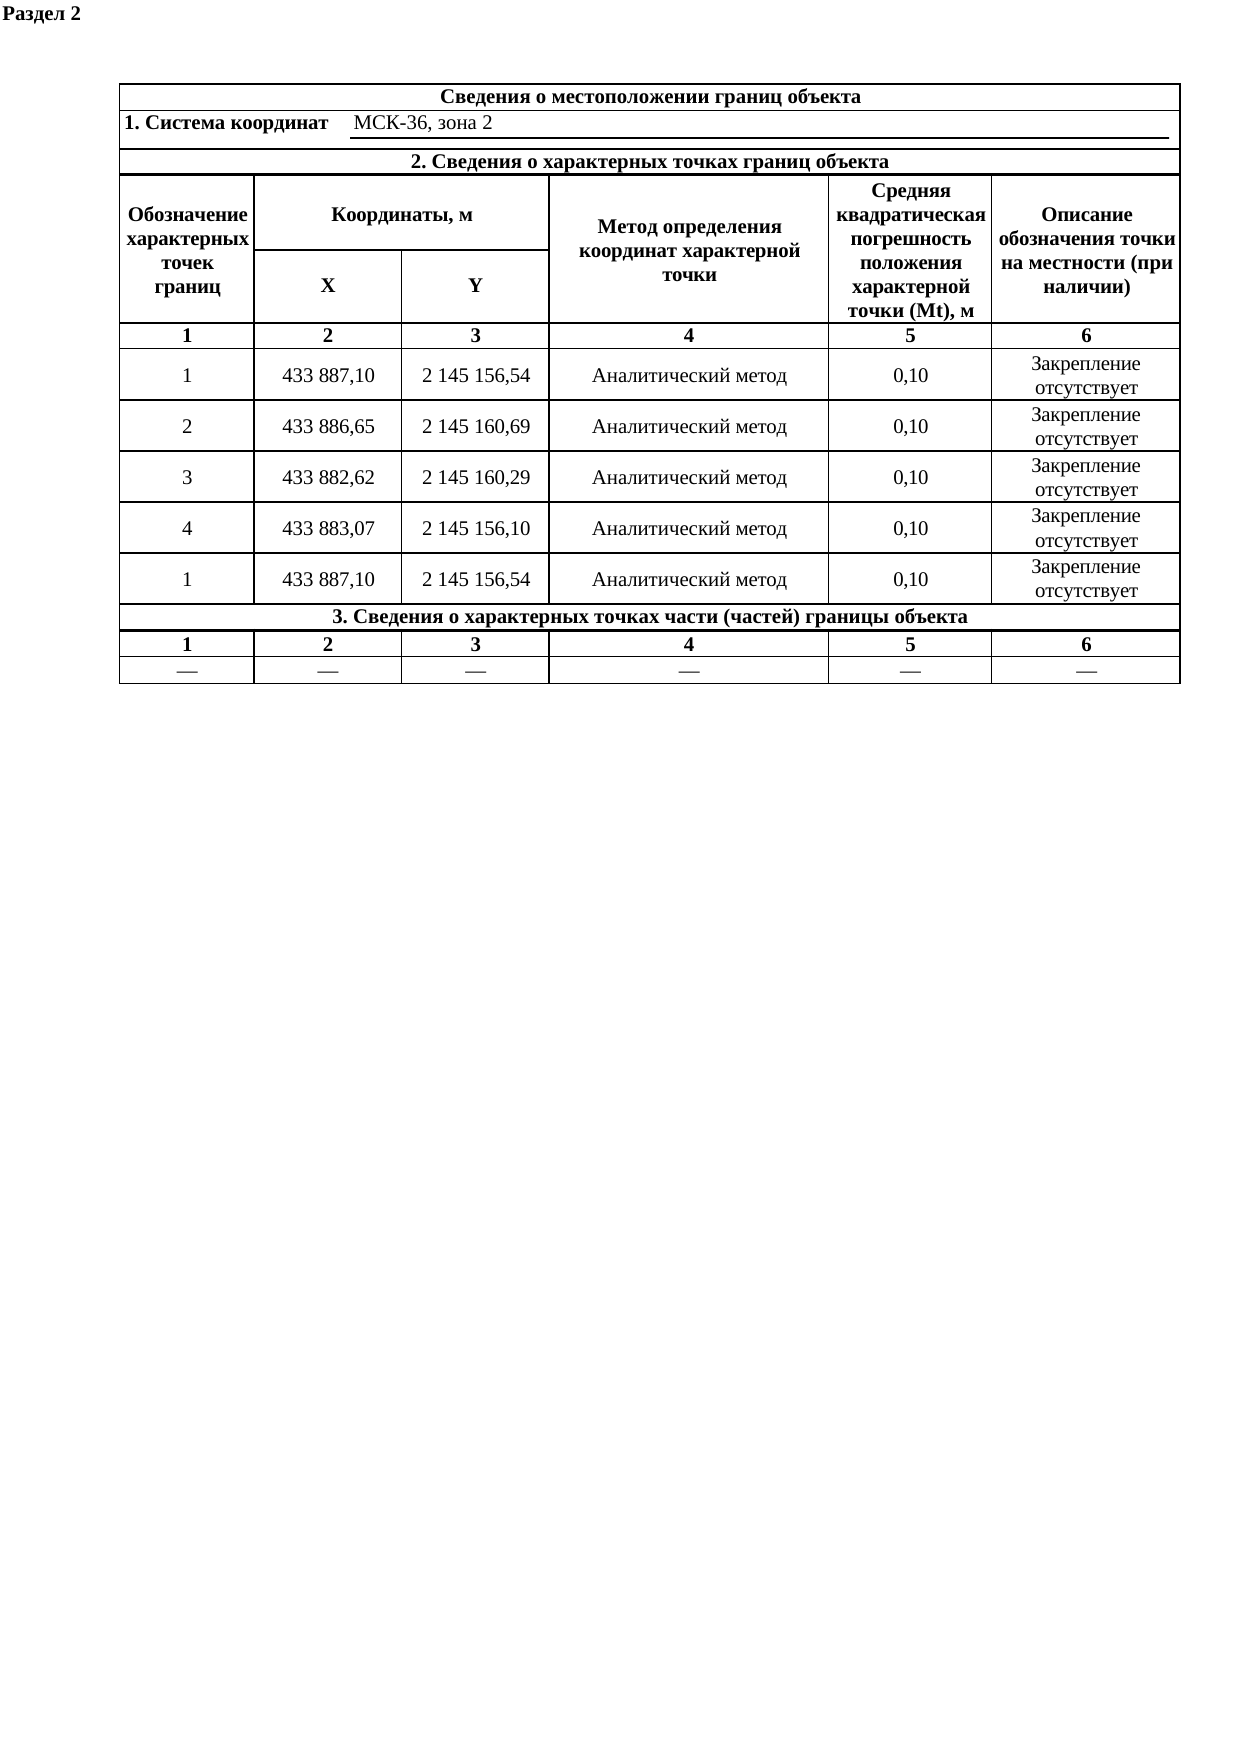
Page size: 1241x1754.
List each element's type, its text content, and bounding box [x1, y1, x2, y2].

table_cell 4 [550, 632, 828, 656]
table_cell Y [402, 251, 548, 322]
table_cell X [255, 251, 401, 322]
table_cell 5 [829, 632, 991, 656]
table_cell Закрепление отсутствует [992, 349, 1179, 399]
table_cell 1 [120, 554, 253, 603]
table_cell 2 [255, 632, 401, 656]
table_cell 0,10 [829, 401, 991, 450]
table_cell 2 [120, 401, 253, 450]
table_cell Аналитический метод [550, 349, 828, 399]
table_cell 1 [120, 632, 253, 656]
table_cell 2 145 156,54 [402, 349, 548, 399]
table_cell Метод определения координат характерной точки [550, 176, 828, 322]
table_cell 0,10 [829, 554, 991, 603]
table_cell 4 [550, 324, 828, 348]
table_cell — [829, 657, 991, 682]
table_cell Аналитический метод [550, 452, 828, 501]
table_cell 2 145 156,54 [402, 554, 548, 603]
table_cell 1. Система координат МСК-36, зона 2 [120, 111, 1179, 148]
table_cell 2 145 156,10 [402, 503, 548, 552]
table_cell — [120, 657, 253, 682]
table_header Сведения о местоположении границ объекта [120, 85, 1179, 109]
table_cell 433 887,10 [255, 554, 401, 603]
table_cell 3. Сведения о характерных точках части (частей) границы объекта [120, 605, 1179, 628]
table_cell 0,10 [829, 349, 991, 399]
table_cell 5 [829, 324, 991, 348]
table_cell 0,10 [829, 503, 991, 552]
table_cell Аналитический метод [550, 401, 828, 450]
table_cell Закрепление отсутствует [992, 554, 1179, 603]
table_cell — [550, 657, 828, 682]
table_cell 433 886,65 [255, 401, 401, 450]
table_cell 6 [992, 324, 1179, 348]
table_cell Координаты, м [255, 176, 548, 249]
table_cell 3 [402, 632, 548, 656]
table_cell — [992, 657, 1179, 682]
table_cell Описание обозначения точки на местности (при наличии) [992, 176, 1179, 322]
table_cell 2 145 160,29 [402, 452, 548, 501]
table_cell 433 883,07 [255, 503, 401, 552]
table_cell 0,10 [829, 452, 991, 501]
table_cell 2. Сведения о характерных точках границ объекта [120, 150, 1179, 173]
table_cell 3 [120, 452, 253, 501]
table_cell 4 [120, 503, 253, 552]
table_cell — [255, 657, 401, 682]
table_cell 6 [992, 632, 1179, 656]
table_cell 2 145 160,69 [402, 401, 548, 450]
table_cell 3 [402, 324, 548, 348]
table_cell 2 [255, 324, 401, 348]
table_cell Обозначение характерных точек границ [120, 176, 253, 322]
table_cell — [402, 657, 548, 682]
table_cell Закрепление отсутствует [992, 401, 1179, 450]
table_cell Закрепление отсутствует [992, 503, 1179, 552]
table_cell 433 882,62 [255, 452, 401, 501]
table_cell 1 [120, 324, 253, 348]
table_cell Закрепление отсутствует [992, 452, 1179, 501]
table_cell Аналитический метод [550, 503, 828, 552]
table_cell 1 [120, 349, 253, 399]
table_cell Средняя квадратическая погрешность положения характерной точки (Mt), м [829, 176, 991, 322]
table_cell Аналитический метод [550, 554, 828, 603]
table_cell 433 887,10 [255, 349, 401, 399]
